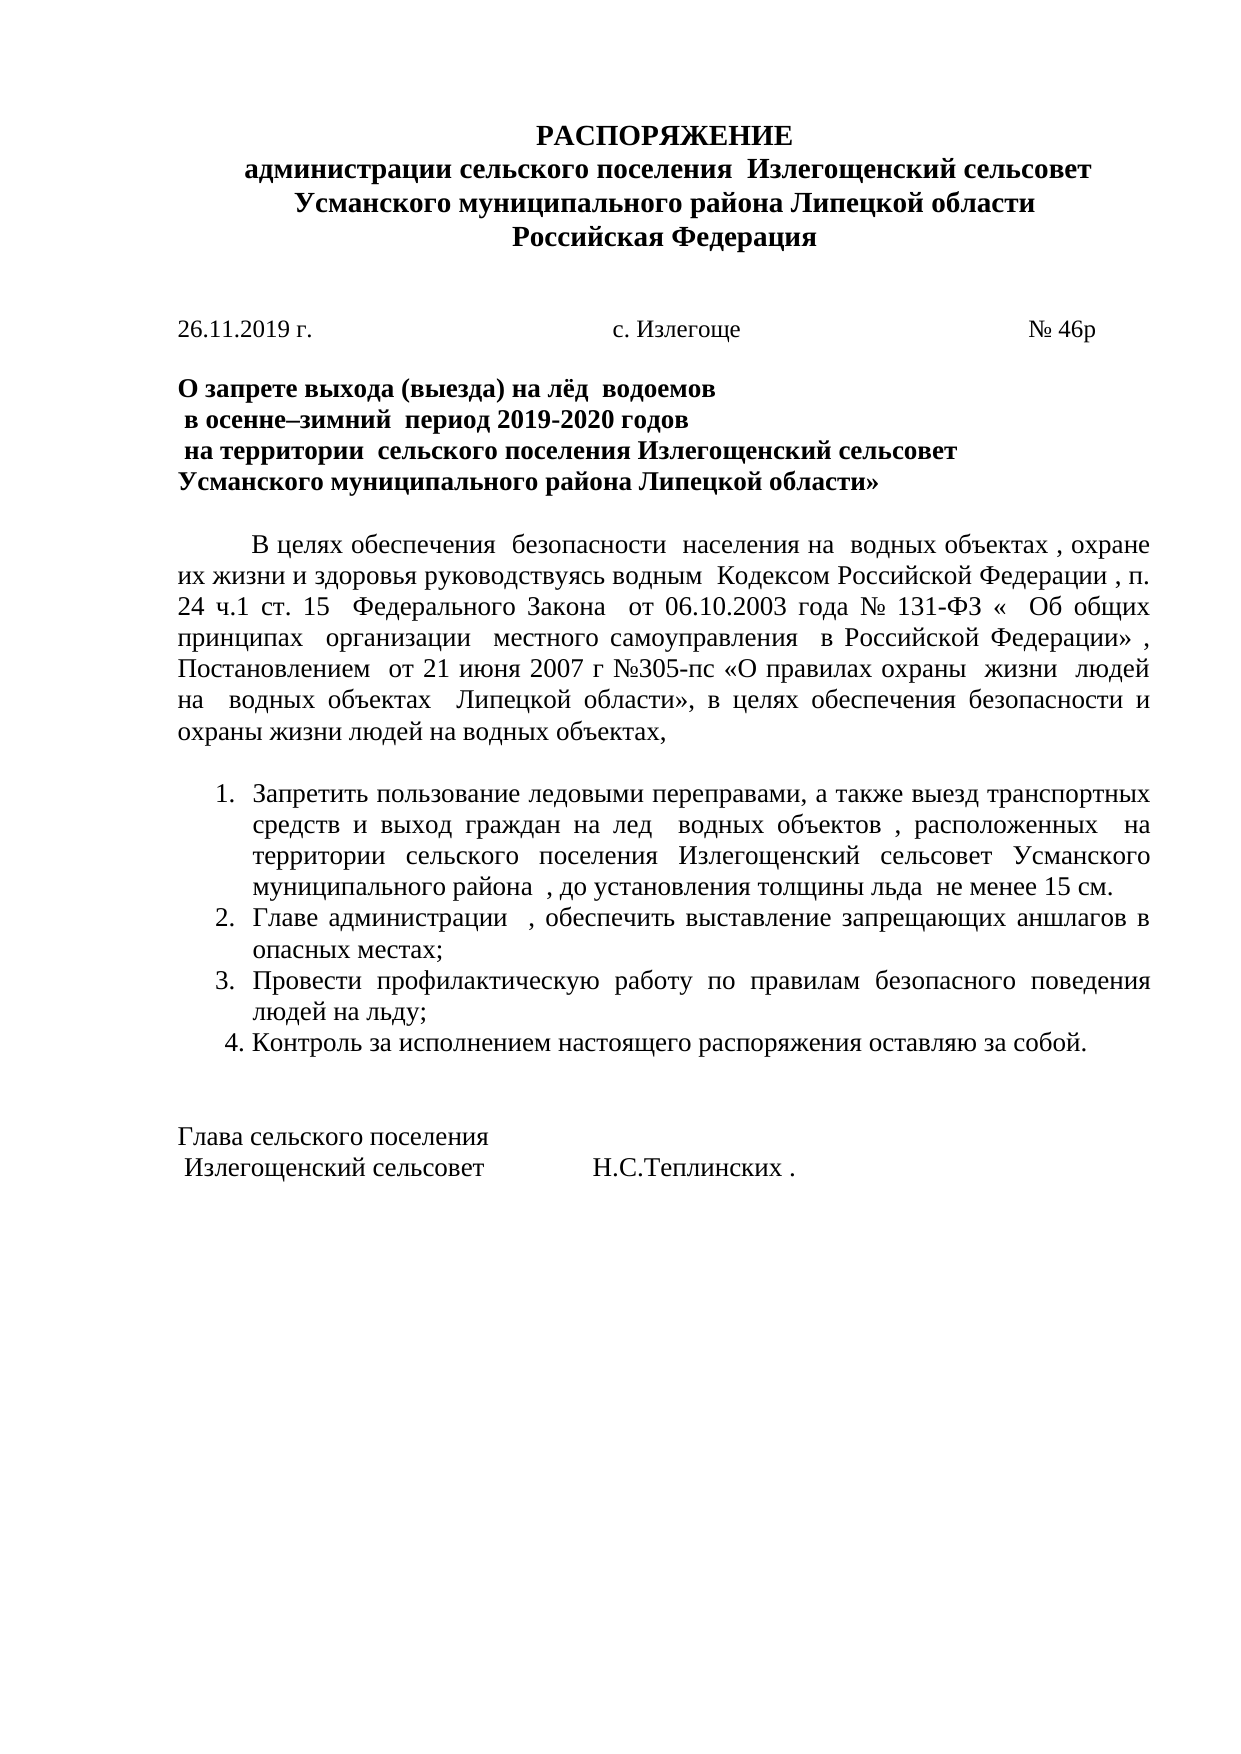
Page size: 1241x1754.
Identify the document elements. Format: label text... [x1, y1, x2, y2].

text Излегощенский сельсовет Н.С.Теплинских . [177, 1151, 1152, 1182]
text 26.11.2019 г. с. Излегоще № 46р [177, 314, 1152, 343]
list Запретить пользование ледовыми переправами, а также выезд транспортных средств и выход граждан на лед водных объектов , расположенных на территории сельского поселения Излегощенский сельсовет Усманского муниципального района , до установления толщины льда не менее 15 см. [215, 777, 1152, 902]
text на территории сельского поселения Излегощенский сельсовет Усманского муниципального района Липецкой области» [177, 434, 1152, 497]
list Провести профилактическую работу по правилам безопасного поведения людей на льду; [215, 964, 1152, 1026]
text Глава сельского поселения [177, 1119, 1152, 1151]
text РАСПОРЯЖЕНИЕ [177, 118, 1152, 152]
list Главе администрации , обеспечить выставление запрещающих аншлагов в опасных местах; [215, 902, 1152, 964]
subtitle Российская Федерация [177, 219, 1152, 252]
text 4. Контроль за исполнением настоящего распоряжения оставляю за собой. [177, 1026, 1152, 1057]
text администрации сельского поселения Излегощенский сельсовет [177, 152, 1152, 185]
text В целях обеспечения безопасности населения на водных объектах , охране их жизни и здоровья руководствуясь водным Кодексом Российской Федерации , п. 24 ч.1 ст. 15 Федерального Закона от 06.10.2003 года № 131-ФЗ « Об общих принципах организации местного самоуправления в Российской Федерации» , Постановлением от 21 июня 2007 г №305-пс «О правилах охраны жизни людей на водных объектах Липецкой области», в целях обеспечения безопасности и охраны жизни людей на водных объектах, [177, 528, 1152, 746]
text в осенне–зимний период 2019-2020 годов [177, 403, 1152, 434]
text О запрете выхода (выезда) на лёд водоемов [177, 372, 1152, 403]
subtitle Усманского муниципального района Липецкой области [177, 185, 1152, 219]
